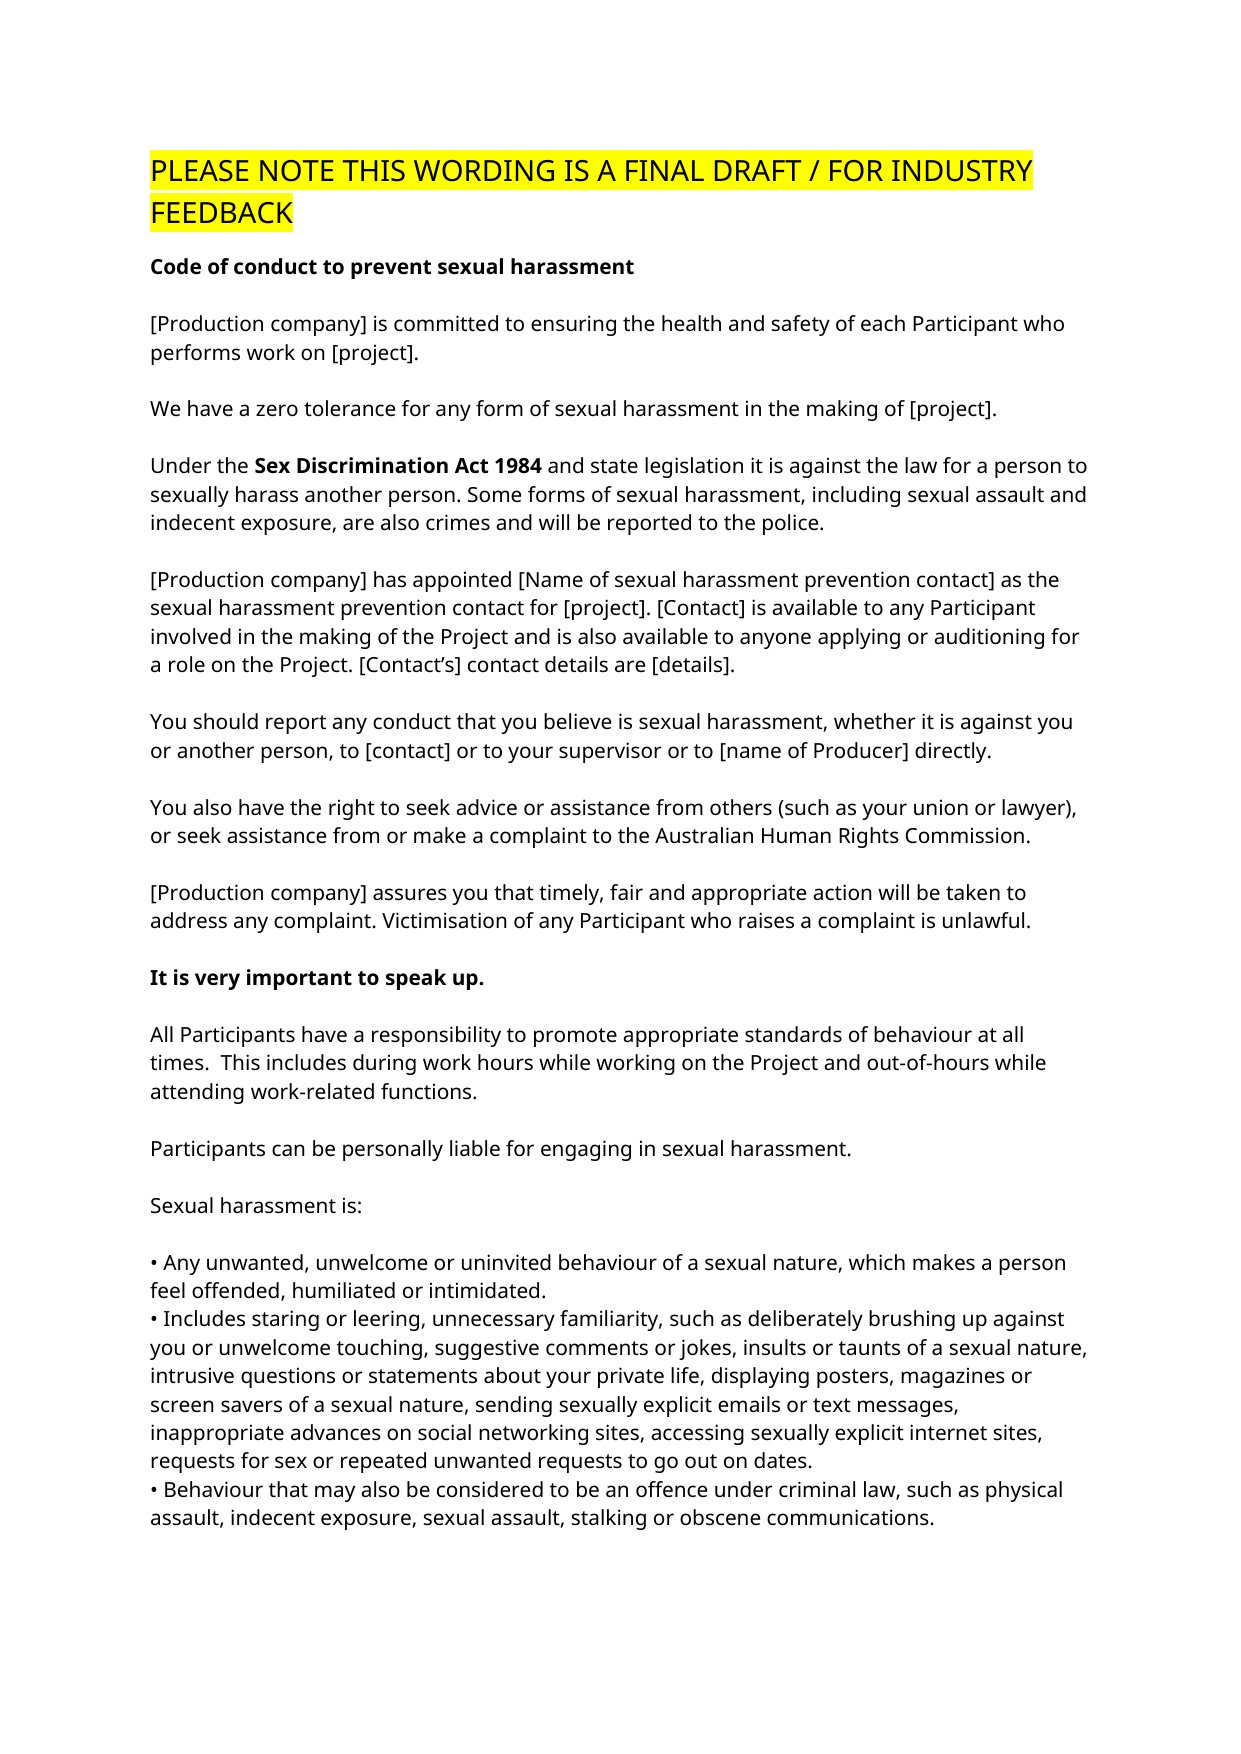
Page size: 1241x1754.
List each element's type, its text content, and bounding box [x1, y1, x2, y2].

text You should report any conduct that you believe is sexual harassment, whether it is against you or another person, to [contact] or to your supervisor or to [name of Producer] directly. [150, 707, 1090, 764]
text [Production company] is committed to ensuring the health and safety of each Participant who performs work on [project]. [150, 309, 1090, 366]
text [Production company] has appointed [Name of sexual harassment prevention contact] as the sexual harassment prevention contact for [project]. [Contact] is available to any Participant involved in the making of the Project and is also available to anyone applying or auditioning for a role on the Project. [Contact’s] contact details are [details]. [150, 565, 1090, 679]
text Code of conduct to prevent sexual harassment [150, 252, 1090, 281]
text [Production company] assures you that timely, fair and appropriate action will be taken to address any complaint. Victimisation of any Participant who raises a complaint is unlawful. [150, 878, 1090, 935]
text • Behaviour that may also be considered to be an offence under criminal law, such as physical assault, indecent exposure, sexual assault, stalking or obscene communications. [150, 1475, 1090, 1532]
text • Includes staring or leering, unnecessary familiarity, such as deliberately brushing up against you or unwelcome touching, suggestive comments or jokes, insults or taunts of a sexual nature, intrusive questions or statements about your private life, displaying posters, magazines or screen savers of a sexual nature, sending sexually explicit emails or text messages, inappropriate advances on social networking sites, accessing sexually explicit internet sites, requests for sex or repeated unwanted requests to go out on dates. [150, 1304, 1090, 1475]
text Sexual harassment is: [150, 1191, 1090, 1219]
text • Any unwanted, unwelcome or uninvited behaviour of a sexual nature, which makes a person feel offended, humiliated or intimidated. [150, 1248, 1090, 1304]
text You also have the right to seek advice or assistance from others (such as your union or lawyer), or seek assistance from or make a complaint to the Australian Human Rights Commission. [150, 793, 1090, 849]
text All Participants have a responsibility to promote appropriate standards of behaviour at all times. This includes during work hours while working on the Project and out-of-hours while attending work-related functions. [150, 1020, 1090, 1105]
text Participants can be personally liable for engaging in sexual harassment. [150, 1134, 1090, 1162]
text PLEASE NOTE THIS WORDING IS A FINAL DRAFT / FOR INDUSTRY FEEDBACK [150, 150, 1090, 232]
text It is very important to speak up. [150, 963, 1090, 992]
text We have a zero tolerance for any form of sexual harassment in the making of [project]. [150, 394, 1090, 423]
text Under the Sex Discrimination Act 1984 and state legislation it is against the law for a person to sexually harass another person. Some forms of sexual harassment, including sexual assault and indecent exposure, are also crimes and will be reported to the police. [150, 451, 1090, 537]
